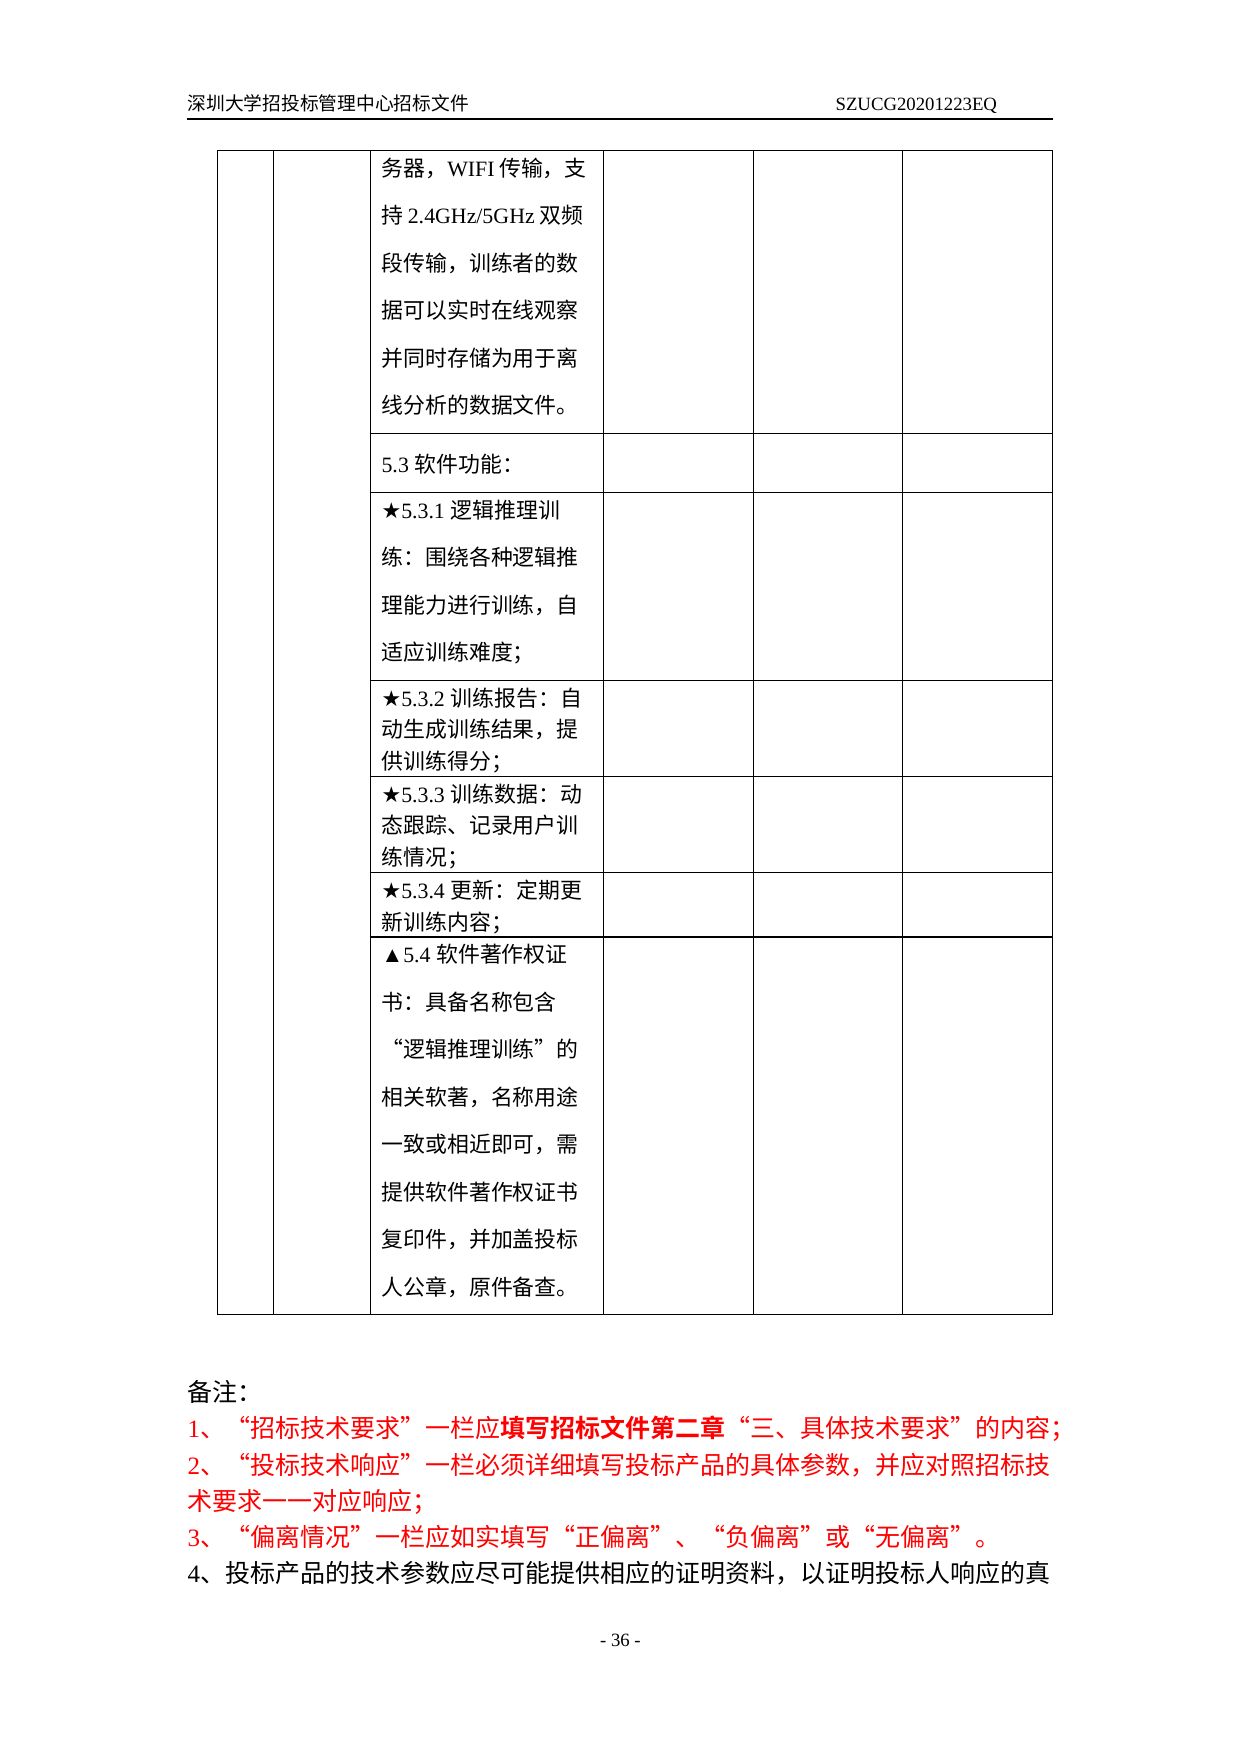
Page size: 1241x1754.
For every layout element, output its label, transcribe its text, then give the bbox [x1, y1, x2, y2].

table_cell ★5.3.4 更新：定期更新训练内容； [371, 873, 603, 936]
table_cell [604, 681, 753, 776]
table_cell [903, 938, 1052, 1314]
table_cell [604, 151, 753, 433]
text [187, 1554, 1053, 1590]
table_cell [754, 493, 902, 679]
table_cell ★5.3.3 训练数据：动态跟踪、记录用户训练情况； [371, 777, 603, 872]
table_cell [754, 777, 902, 872]
table_cell [604, 434, 753, 492]
table_cell [604, 777, 753, 872]
table_cell [903, 151, 1052, 433]
table_cell [903, 493, 1052, 679]
table_cell [754, 434, 902, 492]
table_cell [604, 873, 753, 936]
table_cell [371, 151, 603, 433]
table_cell ★5.3.2 训练报告：自动生成训练结果，提供训练得分； [371, 681, 603, 776]
table_cell [903, 873, 1052, 936]
text 备注： [187, 1373, 1053, 1409]
table_cell [604, 938, 753, 1314]
table_cell [604, 493, 753, 679]
text 1、“招标技术要求”一栏应填写招标文件第二章“三、具体技术要求”的内容； [187, 1409, 1053, 1445]
table_cell [903, 681, 1052, 776]
table_cell [754, 873, 902, 936]
table_cell ★5.3.1 逻辑推理训练：围绕各种逻辑推理能力进行训练，自适应训练难度； [371, 493, 603, 679]
text 3、“偏离情况”一栏应如实填写“正偏离”、“负偏离”或“无偏离”。 [187, 1518, 1053, 1554]
table_cell ▲5.4 软件著作权证书：具备名称包含“逻辑推理训练”的相关软著，名称用途一致或相近即可，需提供软件著作权证书复印件，并加盖投标人公章，原件备查。 [371, 938, 603, 1314]
table_cell [754, 151, 902, 433]
table_cell [754, 681, 902, 776]
table_cell 5.3 软件功能： [371, 434, 603, 492]
table_cell [903, 434, 1052, 492]
table_cell [754, 938, 902, 1314]
table_cell [903, 777, 1052, 872]
text 2、“投标技术响应”一栏必须详细填写投标产品的具体参数，并应对照招标技术要求一一对应响应； [187, 1445, 1053, 1518]
